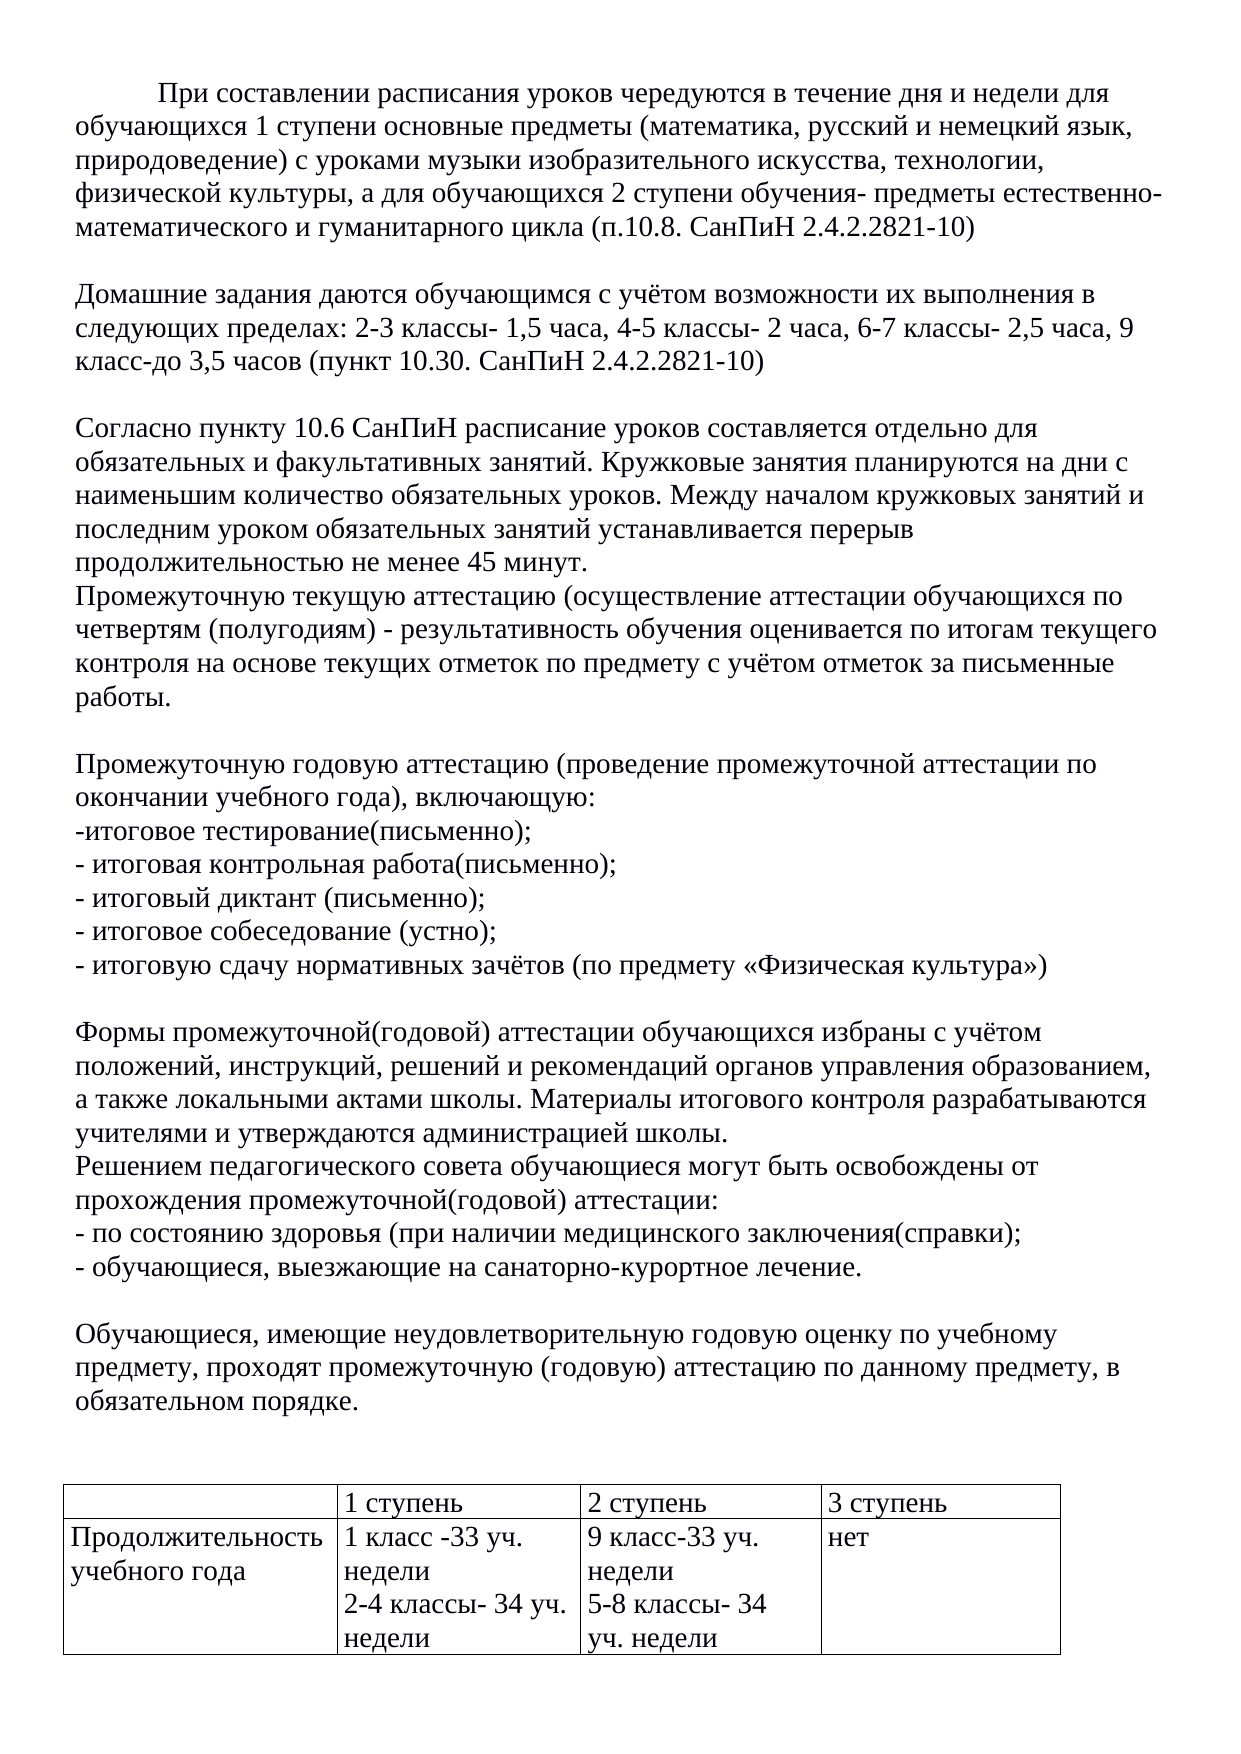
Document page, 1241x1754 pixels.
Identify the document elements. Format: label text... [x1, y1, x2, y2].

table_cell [338, 1519, 580, 1653]
text - итоговая контрольная работа(письменно); [75, 846, 1165, 880]
text Промежуточную годовую аттестацию (проведение промежуточной аттестации по окончании учебного года), включающую: [75, 746, 1165, 813]
text Формы промежуточной(годовой) аттестации обучающихся избраны с учётом положений, инструкций, решений и рекомендаций органов управления образованием, а также локальными актами школы. Материалы итогового контроля разрабатываются учителями и утверждаются администрацией школы. [75, 1014, 1165, 1148]
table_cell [64, 1519, 337, 1653]
table_header 3 ступень [822, 1485, 1060, 1518]
text При составлении расписания уроков чередуются в течение дня и недели для обучающихся 1 ступени основные предметы (математика, русский и немецкий язык, природоведение) с уроками музыки изобразительного искусства, технологии, физической культуры, а для обучающихся 2 ступени обучения- предметы естественно- математического и гуманитарного цикла (п.10.8. СанПиН 2.4.2.2821-10) [75, 75, 1165, 243]
text Домашние задания даются обучающимся с учётом возможности их выполнения в следующих пределах: 2-3 классы- 1,5 часа, 4-5 классы- 2 часа, 6-7 классы- 2,5 часа, 9 класс-до 3,5 часов (пункт 10.30. СанПиН 2.4.2.2821-10) [75, 276, 1165, 377]
table_cell нет [822, 1519, 1060, 1653]
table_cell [581, 1519, 821, 1653]
text Согласно пункту 10.6 СанПиН расписание уроков составляется отдельно для обязательных и факультативных занятий. Кружковые занятия планируются на дни с наименьшим количество обязательных уроков. Между началом кружковых занятий и последним уроком обязательных занятий устанавливается перерыв продолжительностью не менее 45 минут. [75, 410, 1165, 578]
text - итоговый диктант (письменно); [75, 880, 1165, 913]
table_header 2 ступень [581, 1485, 821, 1518]
table_header 1 ступень [338, 1485, 580, 1518]
text Решением педагогического совета обучающиеся могут быть освобождены от прохождения промежуточной(годовой) аттестации: [75, 1148, 1165, 1215]
text -итоговое тестирование(письменно); [75, 813, 1165, 846]
text - итоговую сдачу нормативных зачётов (по предмету «Физическая культура») [75, 947, 1165, 981]
text Промежуточную текущую аттестацию (осуществление аттестации обучающихся по четвертям (полугодиям) - результативность обучения оценивается по итогам текущего контроля на основе текущих отметок по предмету с учётом отметок за письменные работы. [75, 578, 1165, 712]
text - по состоянию здоровья (при наличии медицинского заключения(справки); [75, 1215, 1165, 1249]
text Обучающиеся, имеющие неудовлетворительную годовую оценку по учебному предмету, проходят промежуточную (годовую) аттестацию по данному предмету, в обязательном порядке. [75, 1316, 1165, 1417]
text - обучающиеся, выезжающие на санаторно-курортное лечение. [75, 1249, 1165, 1282]
text - итоговое собеседование (устно); [75, 913, 1165, 947]
table_header [64, 1485, 337, 1518]
